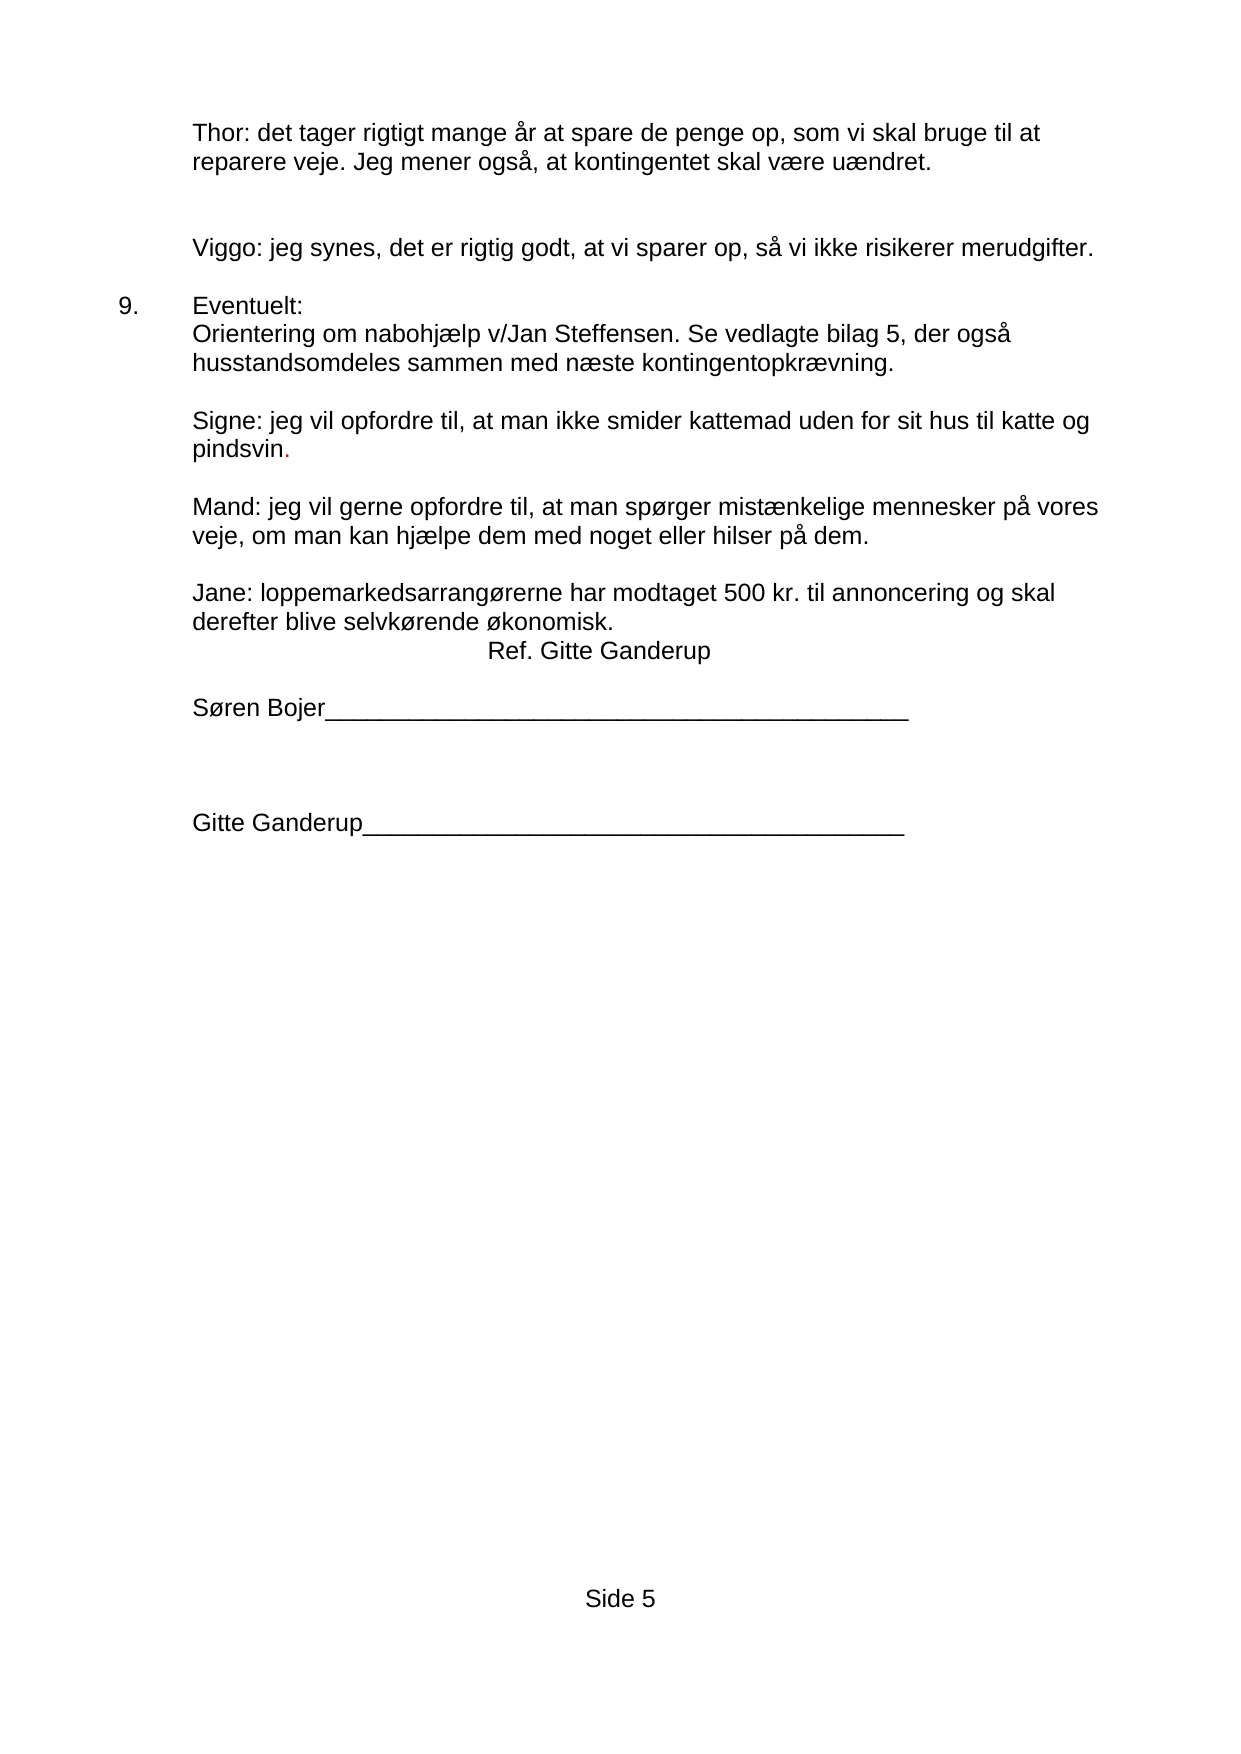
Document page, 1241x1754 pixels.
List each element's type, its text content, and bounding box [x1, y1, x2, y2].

text Søren Bojer__________________________________________ [118, 693, 1122, 722]
text Side 5 [118, 1584, 1122, 1613]
text Jane: loppemarkedsarrangørerne har modtaget 500 kr. til annoncering og skal derefter blive selvkørende økonomisk. [118, 578, 1122, 636]
text Viggo: jeg synes, det er rigtig godt, at vi sparer op, så vi ikke risikerer merudgifter. [118, 233, 1122, 262]
text 9. Eventuelt: [118, 291, 1122, 319]
text Orientering om nabohjælp v/Jan Steffensen. Se vedlagte bilag 5, der også husstandsomdeles sammen med næste kontingentopkrævning. [118, 319, 1122, 377]
text Gitte Ganderup_______________________________________ [118, 808, 1122, 837]
text Mand: jeg vil gerne opfordre til, at man spørger mistænkelige mennesker på vores veje, om man kan hjælpe dem med noget eller hilser på dem. [118, 492, 1122, 549]
text Thor: det tager rigtigt mange år at spare de penge op, som vi skal bruge til at reparere veje. Jeg mener også, at kontingentet skal være uændret. [118, 118, 1122, 176]
text Signe: jeg vil opfordre til, at man ikke smider kattemad uden for sit hus til katte og pindsvin. [118, 406, 1122, 463]
text Ref. Gitte Ganderup [118, 636, 1122, 664]
